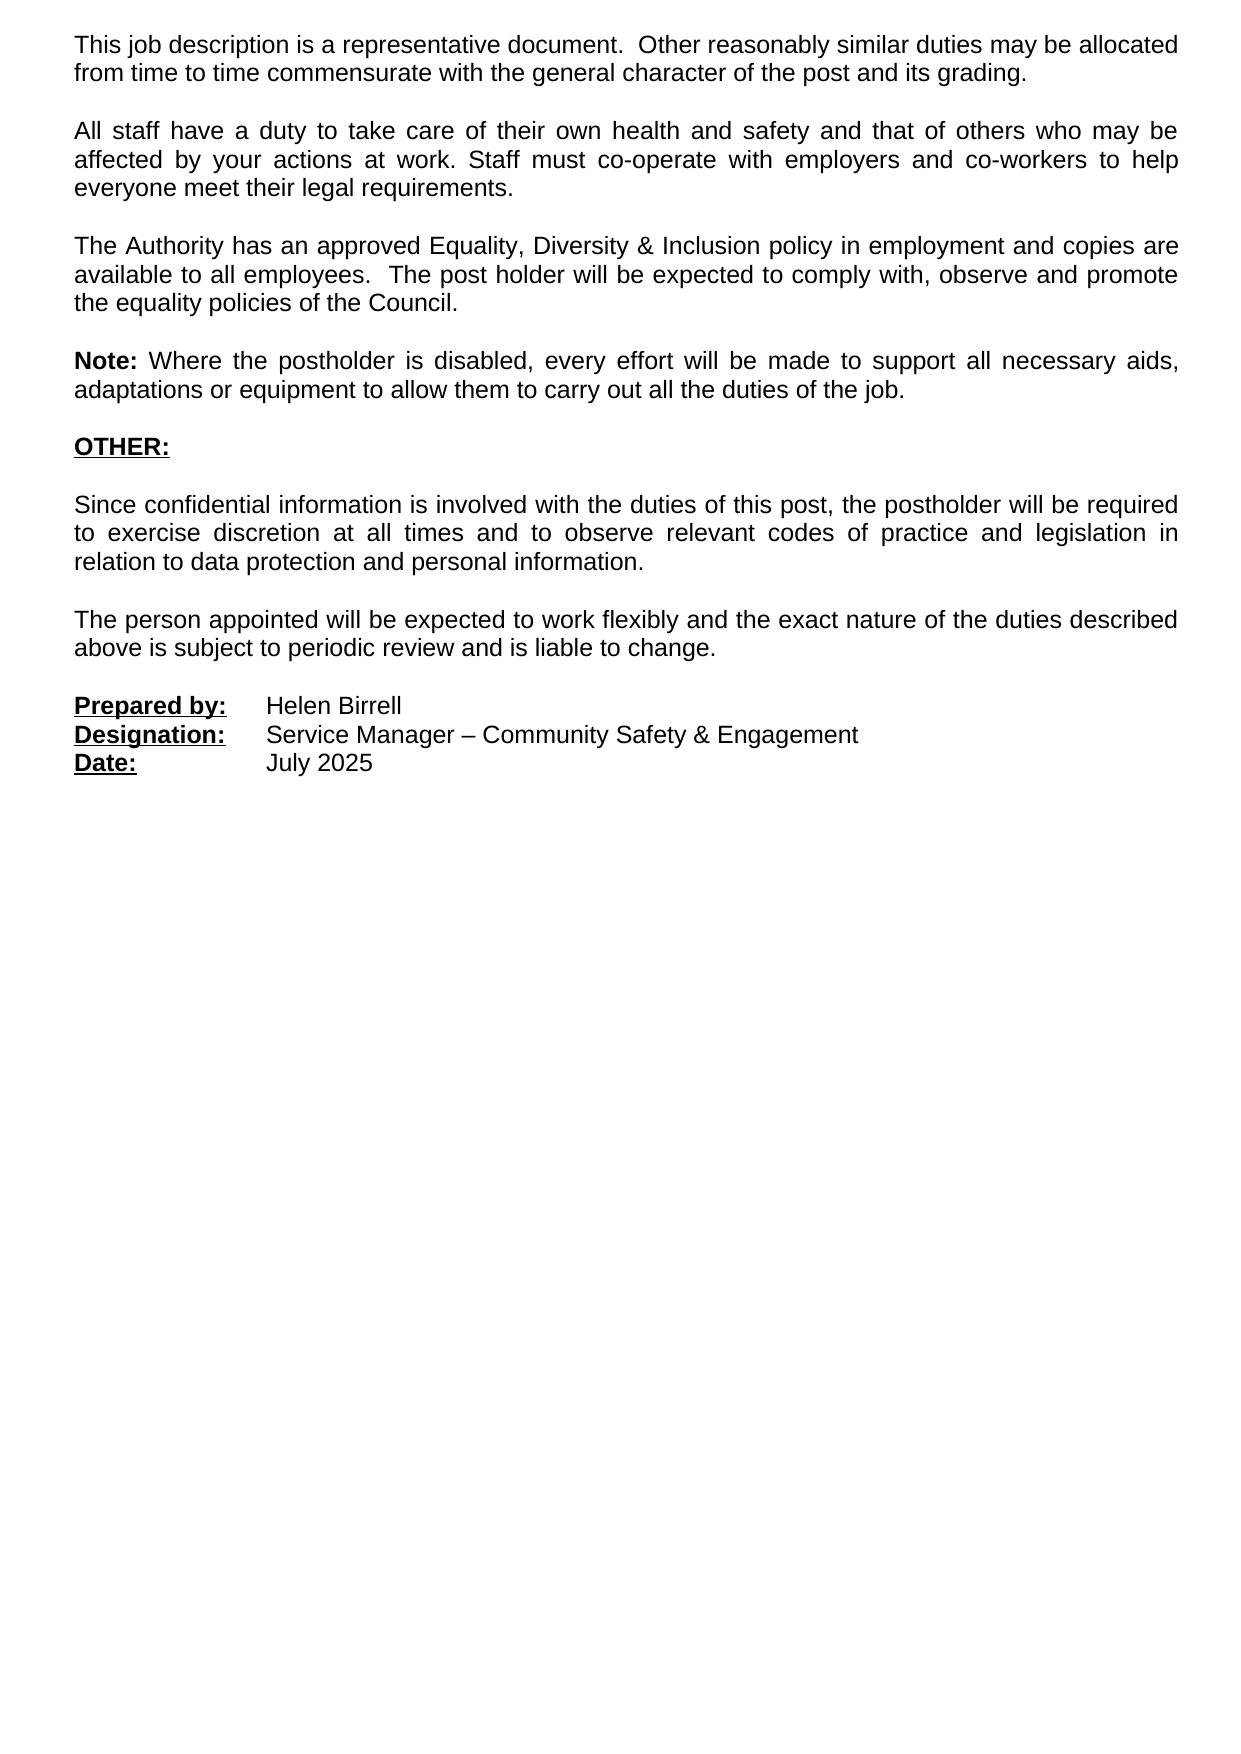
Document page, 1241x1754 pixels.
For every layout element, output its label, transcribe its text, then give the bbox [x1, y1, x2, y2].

text Note: Where the postholder is disabled, every effort will be made to support all necessary aids, adaptations or equipment to allow them to carry out all the duties of the job. [74, 346, 1181, 403]
text All staff have a duty to take care of their own health and safety and that of others who may be affected by your actions at work. Staff must co-operate with employers and co-workers to help everyone meet their legal requirements. [74, 116, 1181, 202]
text The Authority has an approved Equality, Diversity & Inclusion policy in employment and copies are available to all employees. The post holder will be expected to comply with, observe and promote the equality policies of the Council. [74, 231, 1181, 317]
text Prepared by: Helen Birrell [74, 691, 1181, 719]
text OTHER: [74, 432, 1181, 461]
text This job description is a representative document. Other reasonably similar duties may be allocated from time to time commensurate with the general character of the post and its grading. [74, 29, 1181, 87]
text Date: July 2025 [74, 748, 1181, 777]
text Since confidential information is involved with the duties of this post, the postholder will be required to exercise discretion at all times and to observe relevant codes of practice and legislation in relation to data protection and personal information. [74, 489, 1181, 576]
text Designation: Service Manager – Community Safety & Engagement [74, 719, 1181, 748]
text The person appointed will be expected to work flexibly and the exact nature of the duties described above is subject to periodic review and is liable to change. [74, 604, 1181, 662]
